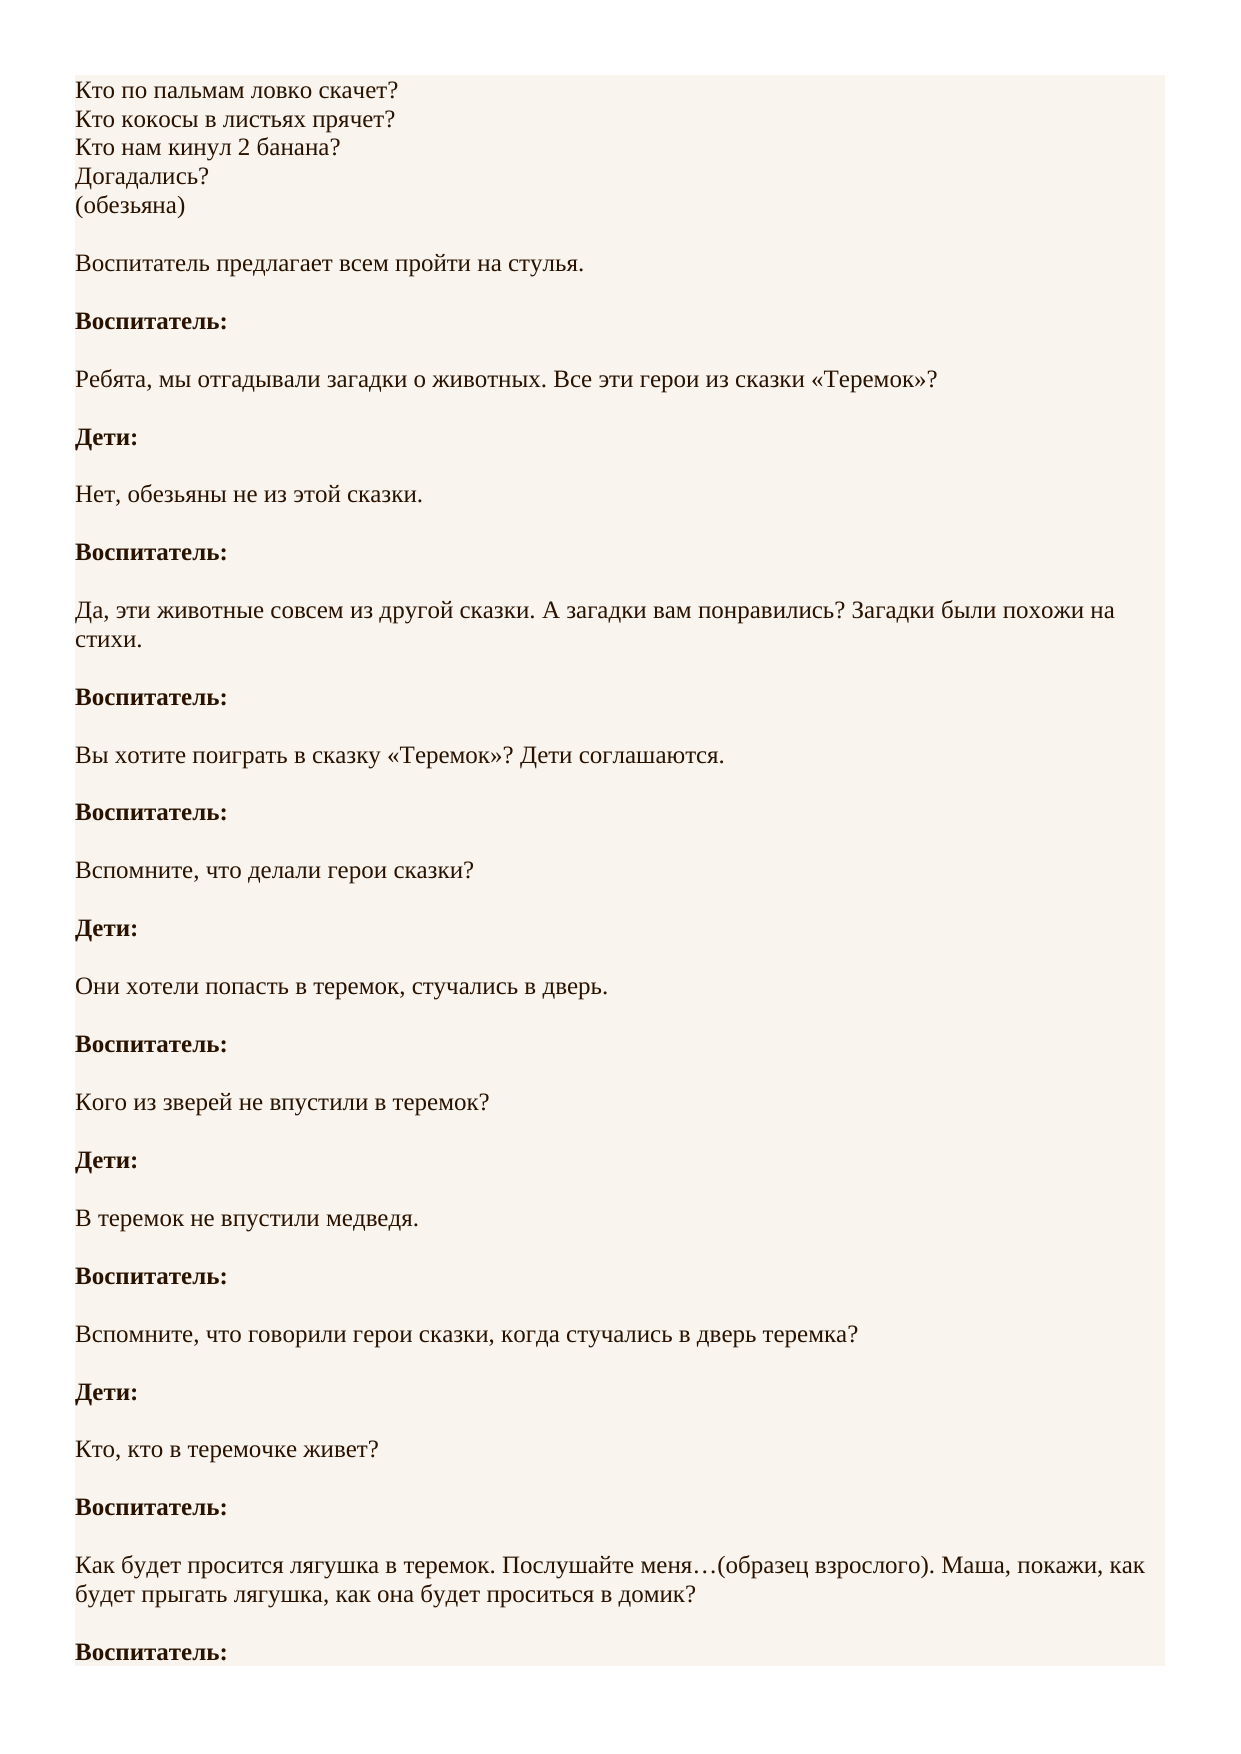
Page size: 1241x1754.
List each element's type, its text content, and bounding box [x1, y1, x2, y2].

text Да, эти животные совсем из другой сказки. А загадки вам понравились? Загадки были похожи на стихи. [75, 595, 1165, 653]
text Нет, обезьяны не из этой сказки. [75, 479, 1165, 508]
text Как будет просится лягушка в теремок. Послушайте меня…(образец взрослого). Маша, покажи, как будет прыгать лягушка, как она будет проситься в домик? [75, 1550, 1165, 1608]
text В теремок не впустили медведя. [75, 1203, 1165, 1232]
text Воспитатель: [75, 1261, 1165, 1289]
text Воспитатель: [75, 682, 1165, 711]
text Воспитатель предлагает всем пройти на стулья. [75, 248, 1165, 277]
text Вспомните, что делали герои сказки? [75, 855, 1165, 884]
text Воспитатель: [75, 1637, 1165, 1666]
text Кого из зверей не впустили в теремок? [75, 1087, 1165, 1116]
text Кто, кто в теремочке живет? [75, 1434, 1165, 1463]
text Дети: [75, 913, 1165, 942]
text Вспомните, что говорили герои сказки, когда стучались в дверь теремка? [75, 1319, 1165, 1347]
text Дети: [75, 1377, 1165, 1405]
text Воспитатель: [75, 306, 1165, 334]
text Дети: [75, 422, 1165, 450]
text Воспитатель: [75, 1029, 1165, 1058]
text Дети: [75, 1145, 1165, 1174]
text Вы хотите поиграть в сказку «Теремок»? Дети соглашаются. Воспитатель: [75, 740, 1165, 826]
text Ребята, мы отгадывали загадки о животных. Все эти герои из сказки «Теремок»? [75, 364, 1165, 392]
text Воспитатель: [75, 537, 1165, 566]
text Они хотели попасть в теремок, стучались в дверь. [75, 971, 1165, 1000]
text Кто по пальмам ловко скачет? Кто кокосы в листьях прячет? Кто нам кинул 2 банана? Догадались? (обезьяна) [75, 75, 1165, 219]
text Воспитатель: [75, 1492, 1165, 1521]
